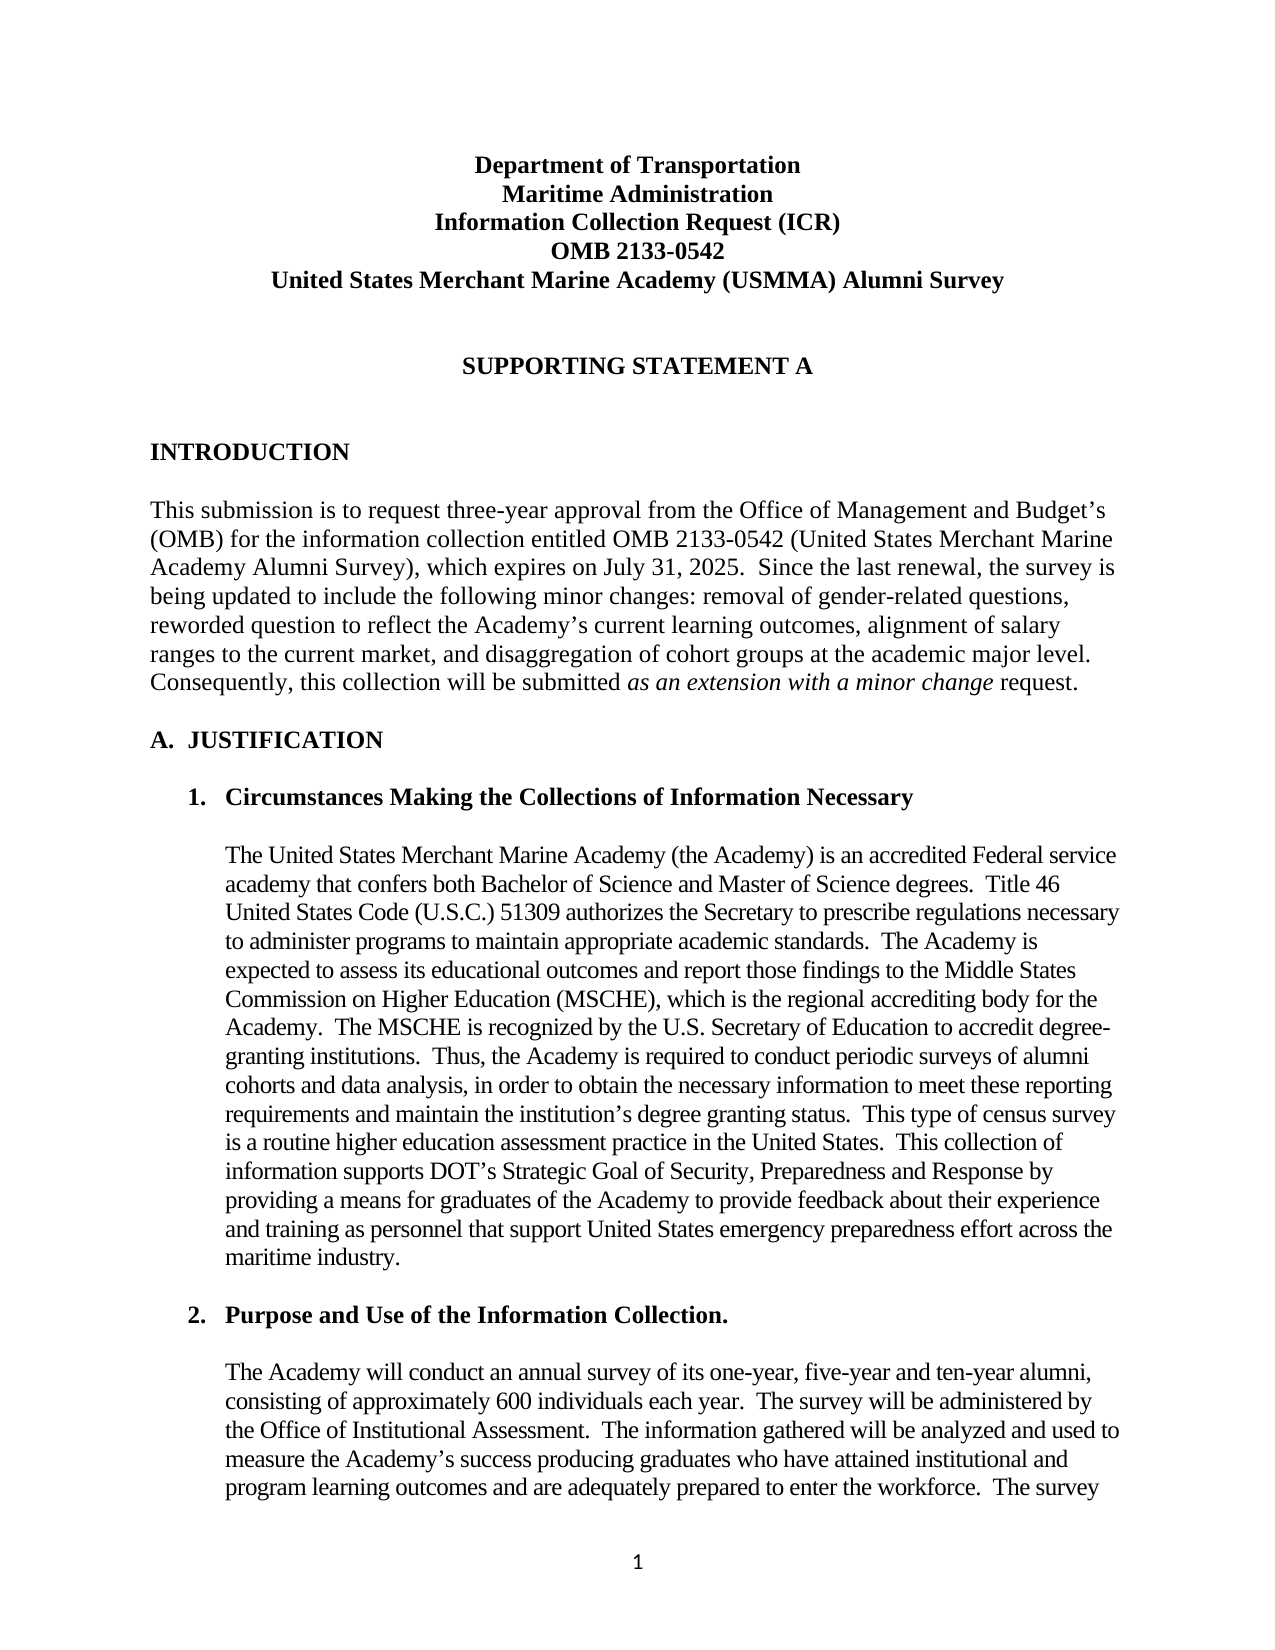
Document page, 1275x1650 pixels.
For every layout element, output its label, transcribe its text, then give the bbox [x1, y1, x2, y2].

text Maritime Administration [150, 179, 1125, 207]
list JUSTIFICATION [150, 725, 1125, 754]
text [225, 1357, 1125, 1501]
text Information Collection Request (ICR) [150, 207, 1125, 236]
list Circumstances Making the Collections of Information Necessary [187, 782, 1125, 811]
text INTRODUCTION [150, 437, 1125, 466]
text OMB 2133-0542 [150, 236, 1125, 265]
text This submission is to request three-year approval from the Office of Management and Budget’s (OMB) for the information collection entitled OMB 2133-0542 (United States Merchant Marine Academy Alumni Survey), which expires on July 31, 2025. Since the last renewal, the survey is being updated to include the following minor changes: removal of gender-related questions, reworded question to reflect the Academy’s current learning outcomes, alignment of salary ranges to the current market, and disaggregation of cohort groups at the academic major level. Consequently, this collection will be submitted as an extension with a minor change request. [150, 495, 1125, 696]
list Purpose and Use of the Information Collection. [187, 1300, 1125, 1329]
text The United States Merchant Marine Academy (the Academy) is an accredited Federal service academy that confers both Bachelor of Science and Master of Science degrees. Title 46 United States Code (U.S.C.) 51309 authorizes the Secretary to prescribe regulations necessary to administer programs to maintain appropriate academic standards. The Academy is expected to assess its educational outcomes and report those findings to the Middle States Commission on Higher Education (MSCHE), which is the regional accrediting body for the Academy. The MSCHE is recognized by the U.S. Secretary of Education to accredit degree-granting institutions. Thus, the Academy is required to conduct periodic surveys of alumni cohorts and data analysis, in order to obtain the necessary information to meet these reporting requirements and maintain the institution’s degree granting status. This type of census survey is a routine higher education assessment practice in the United States. This collection of information supports DOT’s Strategic Goal of Security, Preparedness and Response by providing a means for graduates of the Academy to provide feedback about their experience and training as personnel that support United States emergency preparedness effort across the maritime industry. [225, 840, 1125, 1271]
text SUPPORTING STATEMENT A [150, 351, 1125, 380]
text United States Merchant Marine Academy (USMMA) Alumni Survey [150, 265, 1125, 294]
text Department of Transportation [150, 150, 1125, 179]
